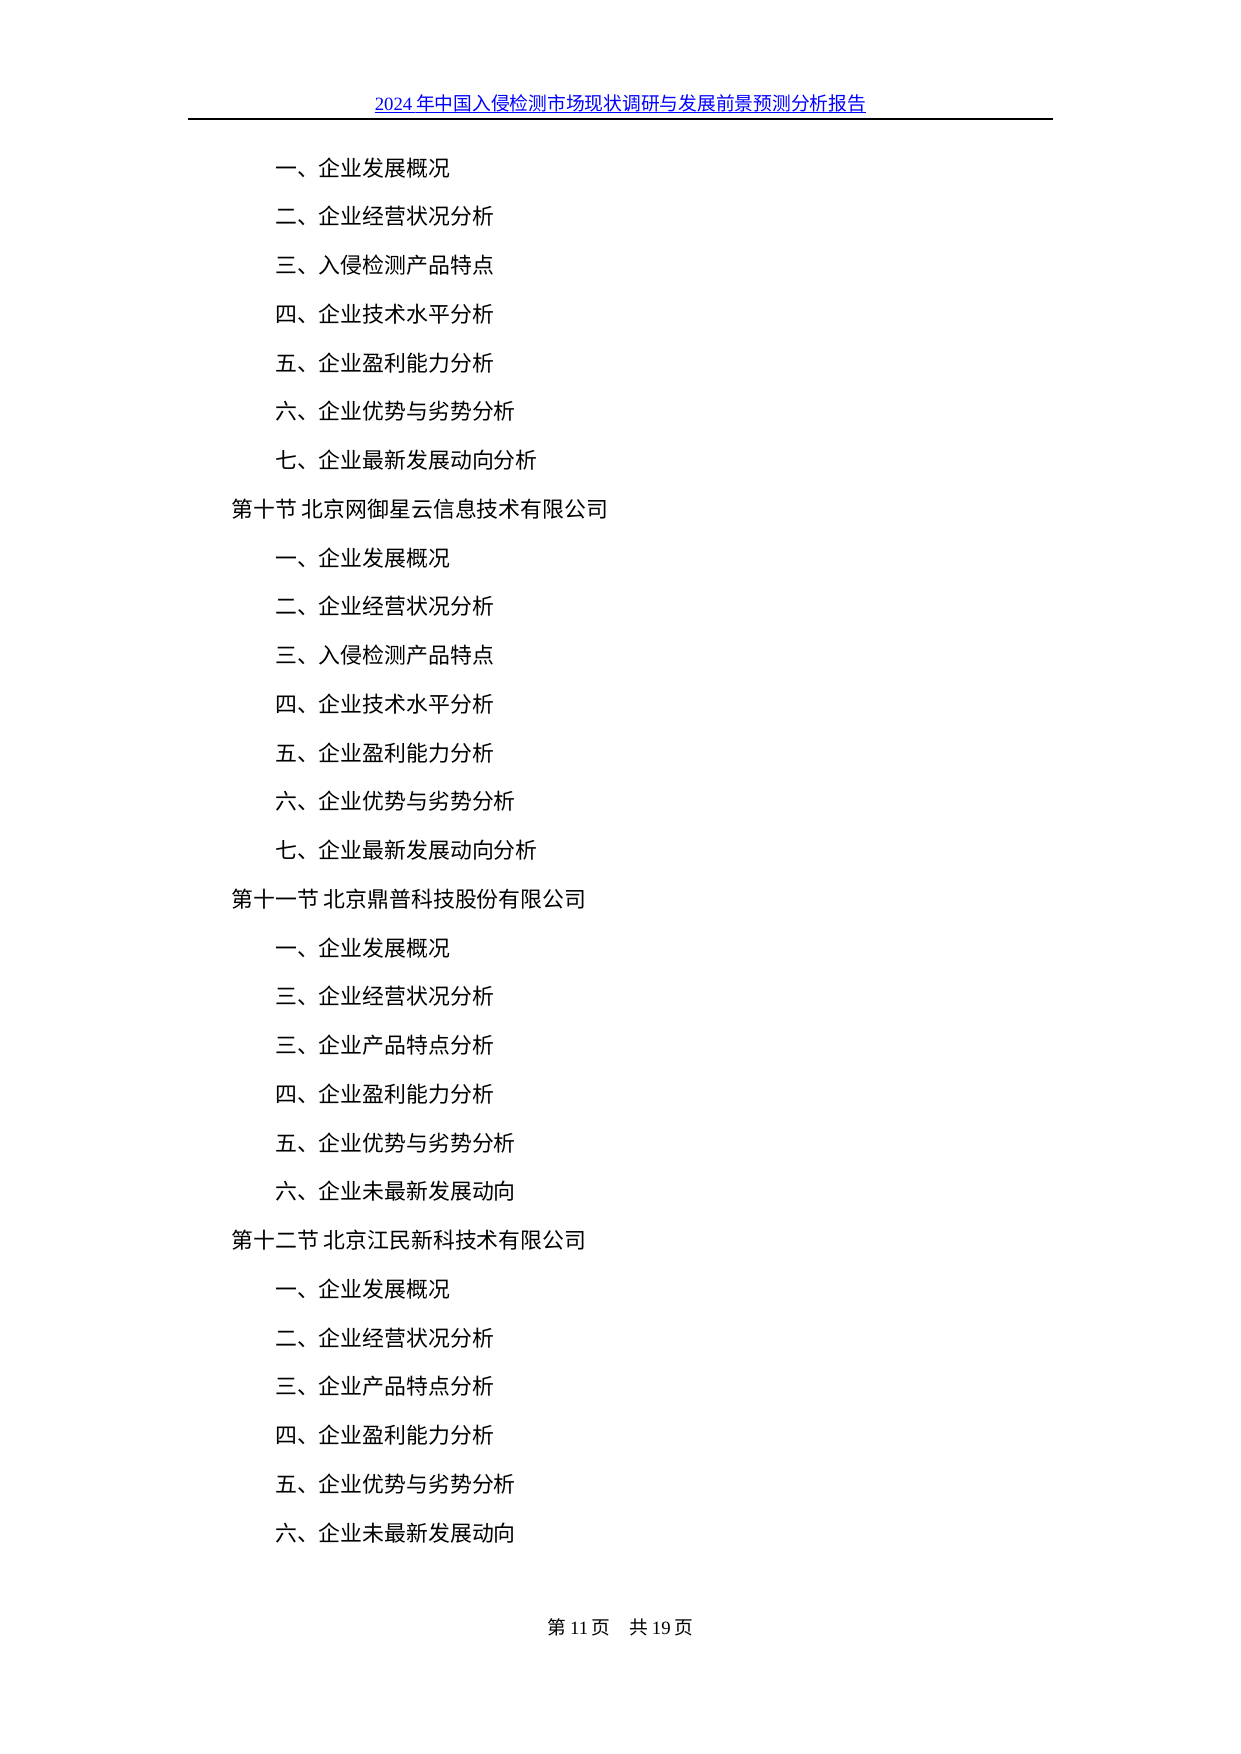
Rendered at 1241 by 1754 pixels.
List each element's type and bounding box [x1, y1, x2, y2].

text [187, 150, 1053, 1548]
